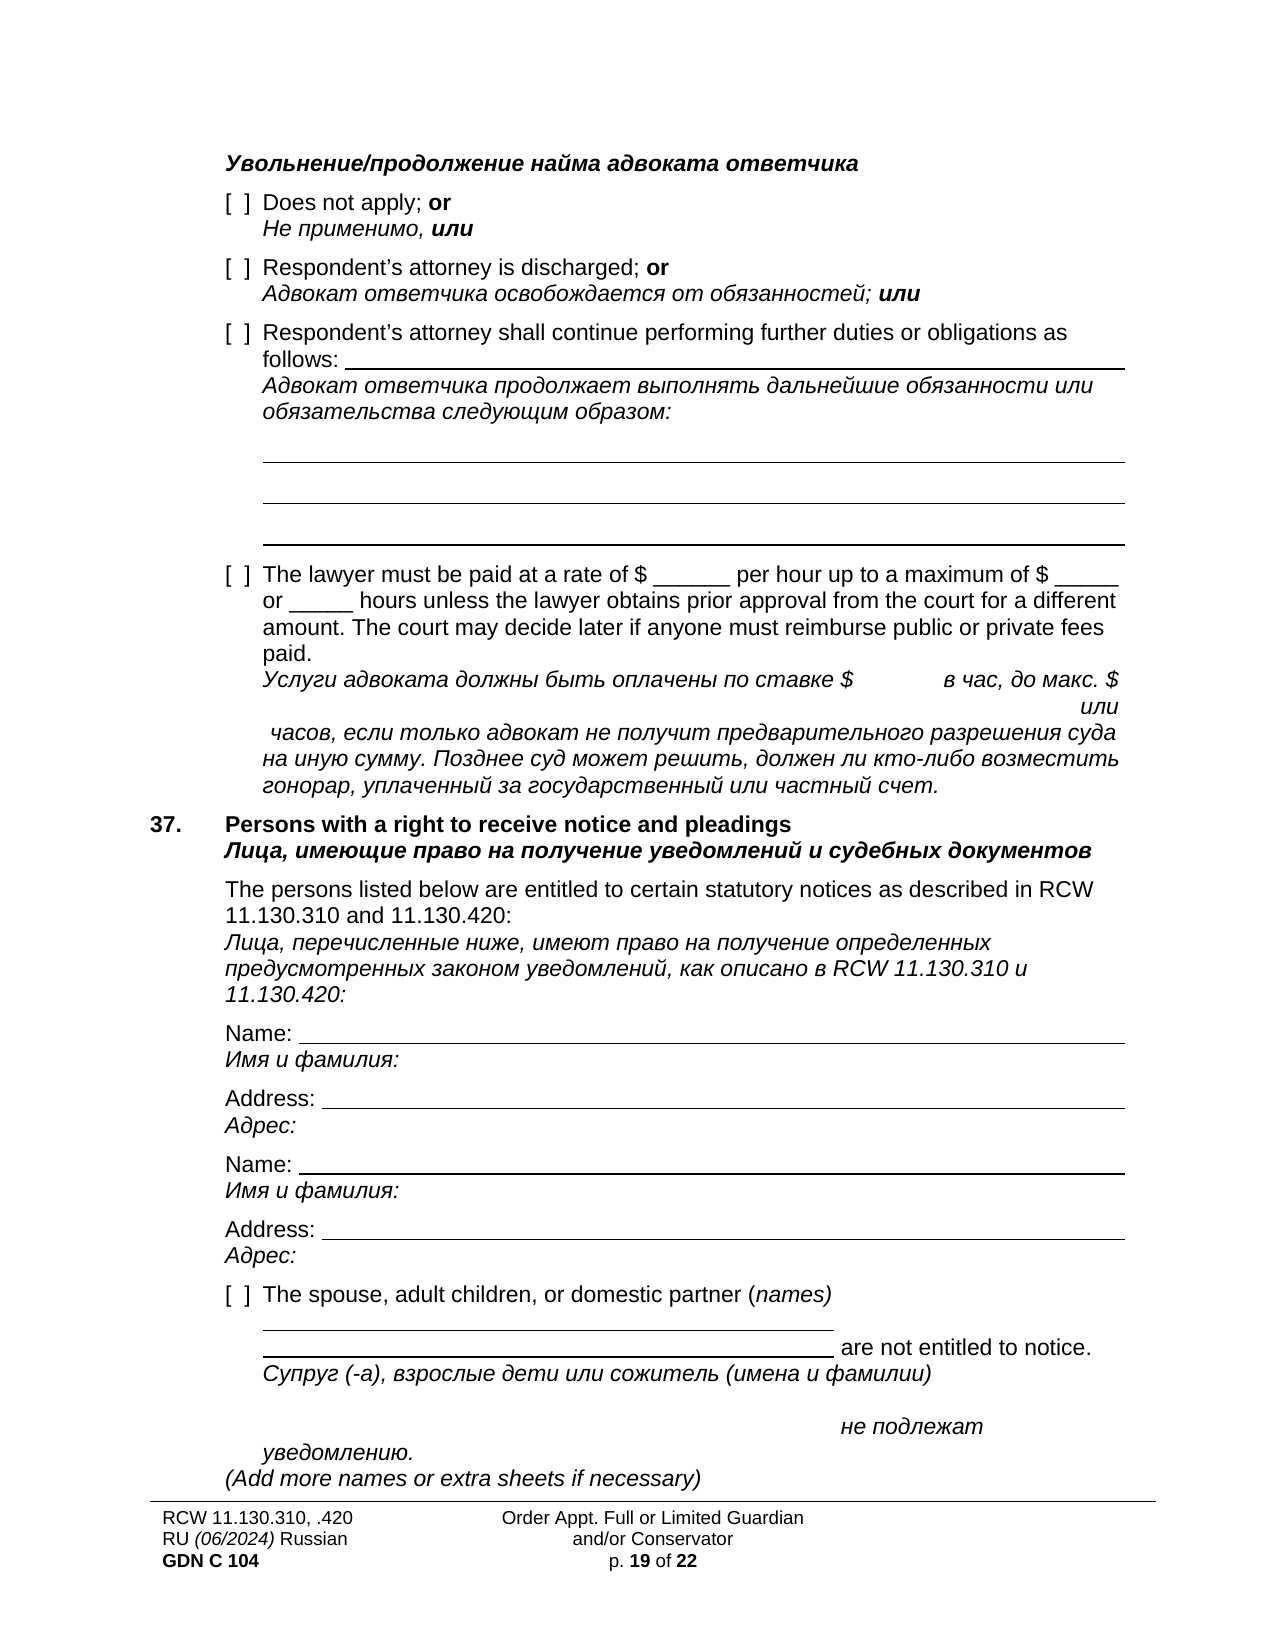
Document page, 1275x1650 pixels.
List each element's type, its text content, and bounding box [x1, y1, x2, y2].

text Не применимо, или [225, 215, 1125, 242]
text [ ] Respondent’s attorney is discharged; or [225, 254, 1125, 280]
text [ ] The spouse, adult children, or domestic partner (names) are not entitled to notice. [225, 1281, 1125, 1360]
text [ ] Does not apply; or [225, 189, 1125, 215]
text [ ] Respondent’s attorney shall continue performing further duties or obligations as follows: [225, 319, 1125, 372]
text Увольнение/продолжение найма адвоката ответчика [150, 150, 1125, 176]
text 37. Persons with a right to receive notice and pleadings [150, 811, 1125, 837]
text Имя и фамилия: [225, 1046, 1125, 1073]
text Адвокат ответчика освобождается от обязанностей; или [225, 280, 1125, 307]
text Name: [225, 1151, 1125, 1177]
text Адрес: [225, 1112, 1125, 1138]
text Address: [225, 1085, 1125, 1112]
text Лица, перечисленные ниже, имеют право на получение определенных предусмотренных законом уведомлений, как описано в RCW 11.130.310 и 11.130.420: [225, 928, 1125, 1008]
text Лица, имеющие право на получение уведомлений и судебных документов [150, 837, 1125, 863]
text [ ] The lawyer must be paid at a rate of $ ______ per hour up to a maximum of $ _____ or _____ hours unless the lawyer obtains prior approval from the court for a different amount. The court may decide later if anyone must reimburse public or private fees paid. [225, 561, 1125, 666]
text Имя и фамилия: [225, 1177, 1125, 1203]
text Супруг (-а), взрослые дети или сожитель (имена и фамилии) не подлежат уведомлению. [225, 1360, 1125, 1465]
text Name: [225, 1020, 1125, 1046]
text Address: [225, 1216, 1125, 1242]
text Адрес: [225, 1242, 1125, 1268]
text Услуги адвоката должны быть оплачены по ставке $ в час, до макс. $ или часов, если только адвокат не получит предварительного разрешения суда на иную сумму. Позднее суд может решить, должен ли кто-либо возместить гонорар, уплаченный за государственный или частный счет. [225, 666, 1125, 798]
text (Add more names or extra sheets if necessary) [225, 1465, 1125, 1492]
text Адвокат ответчика продолжает выполнять дальнейшие обязанности или обязательства следующим образом: [225, 372, 1125, 425]
text The persons listed below are entitled to certain statutory notices as described in RCW 11.130.310 and 11.130.420: [225, 876, 1125, 928]
